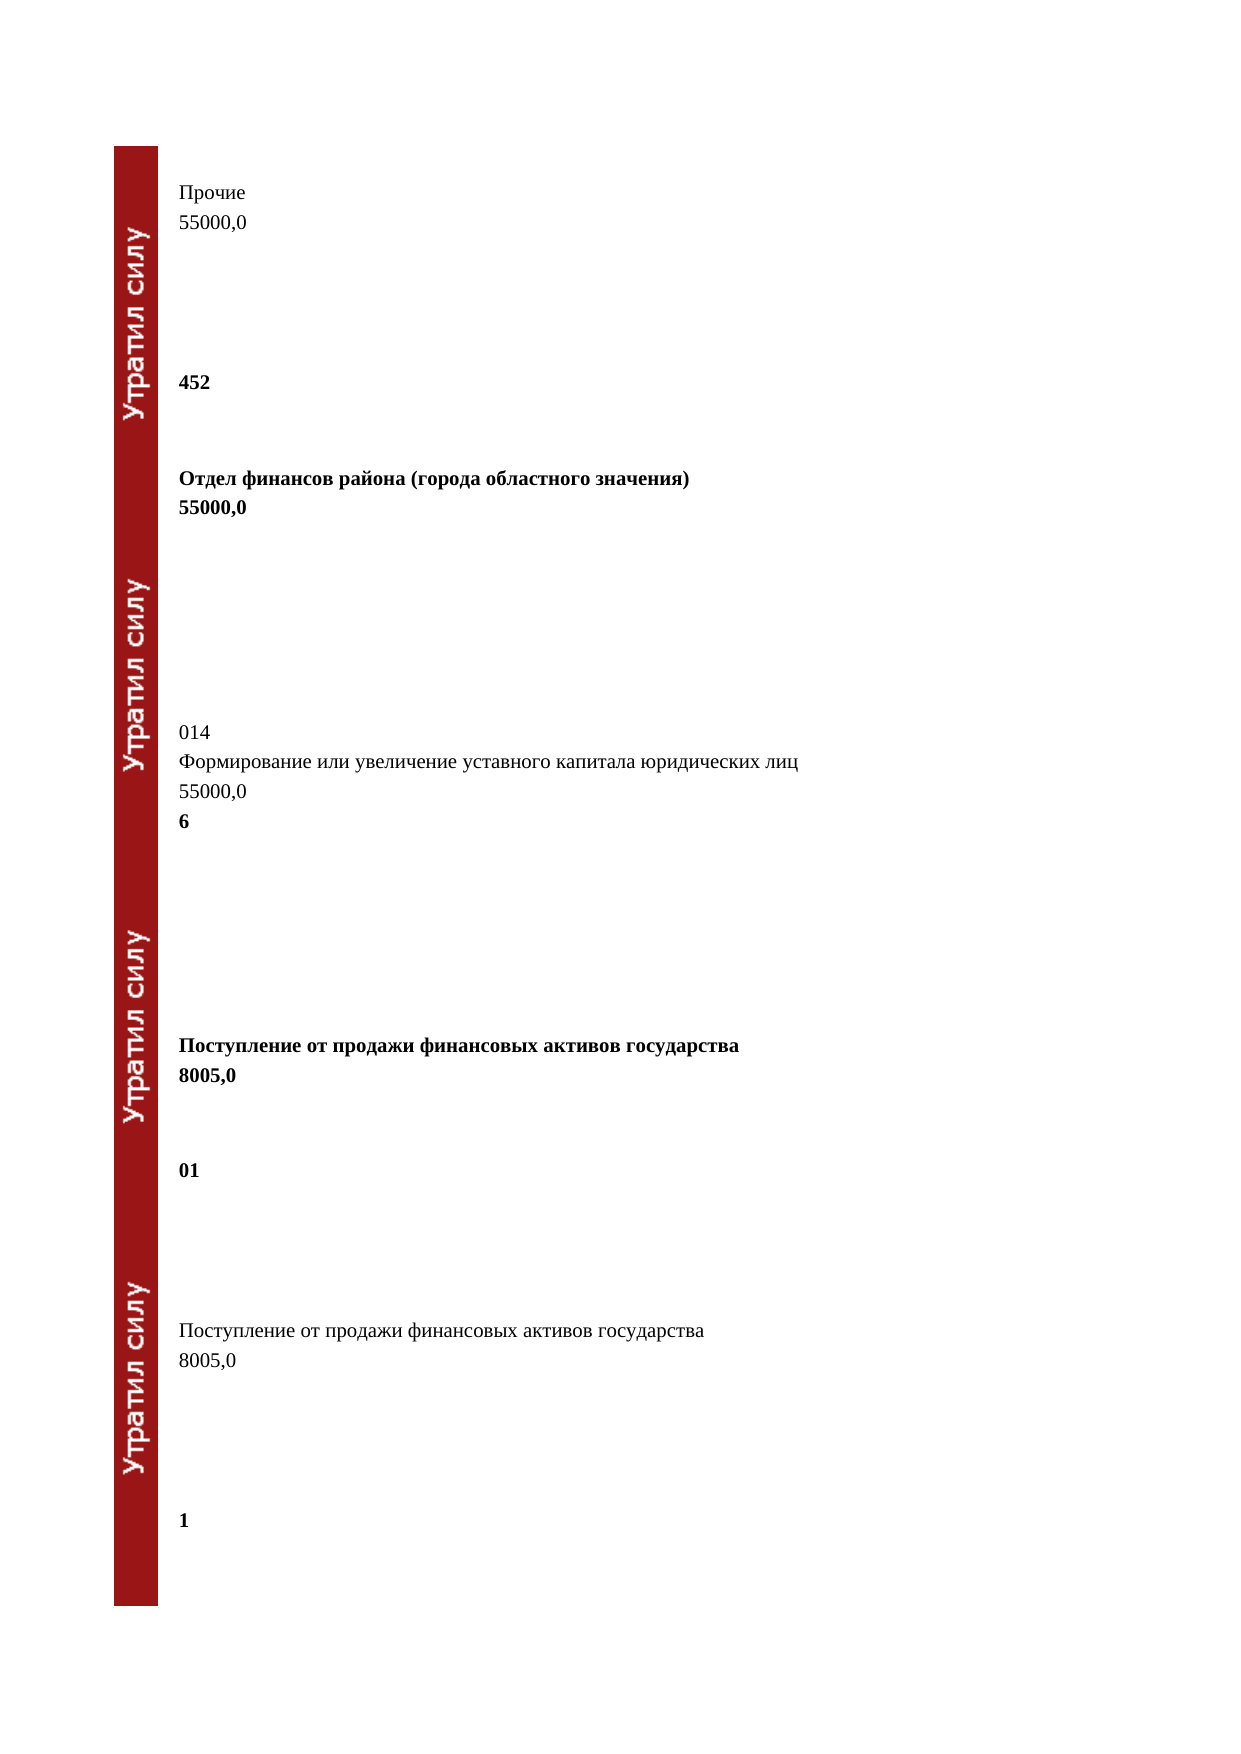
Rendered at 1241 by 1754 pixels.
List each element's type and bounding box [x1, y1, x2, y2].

picture [114, 146, 158, 1606]
